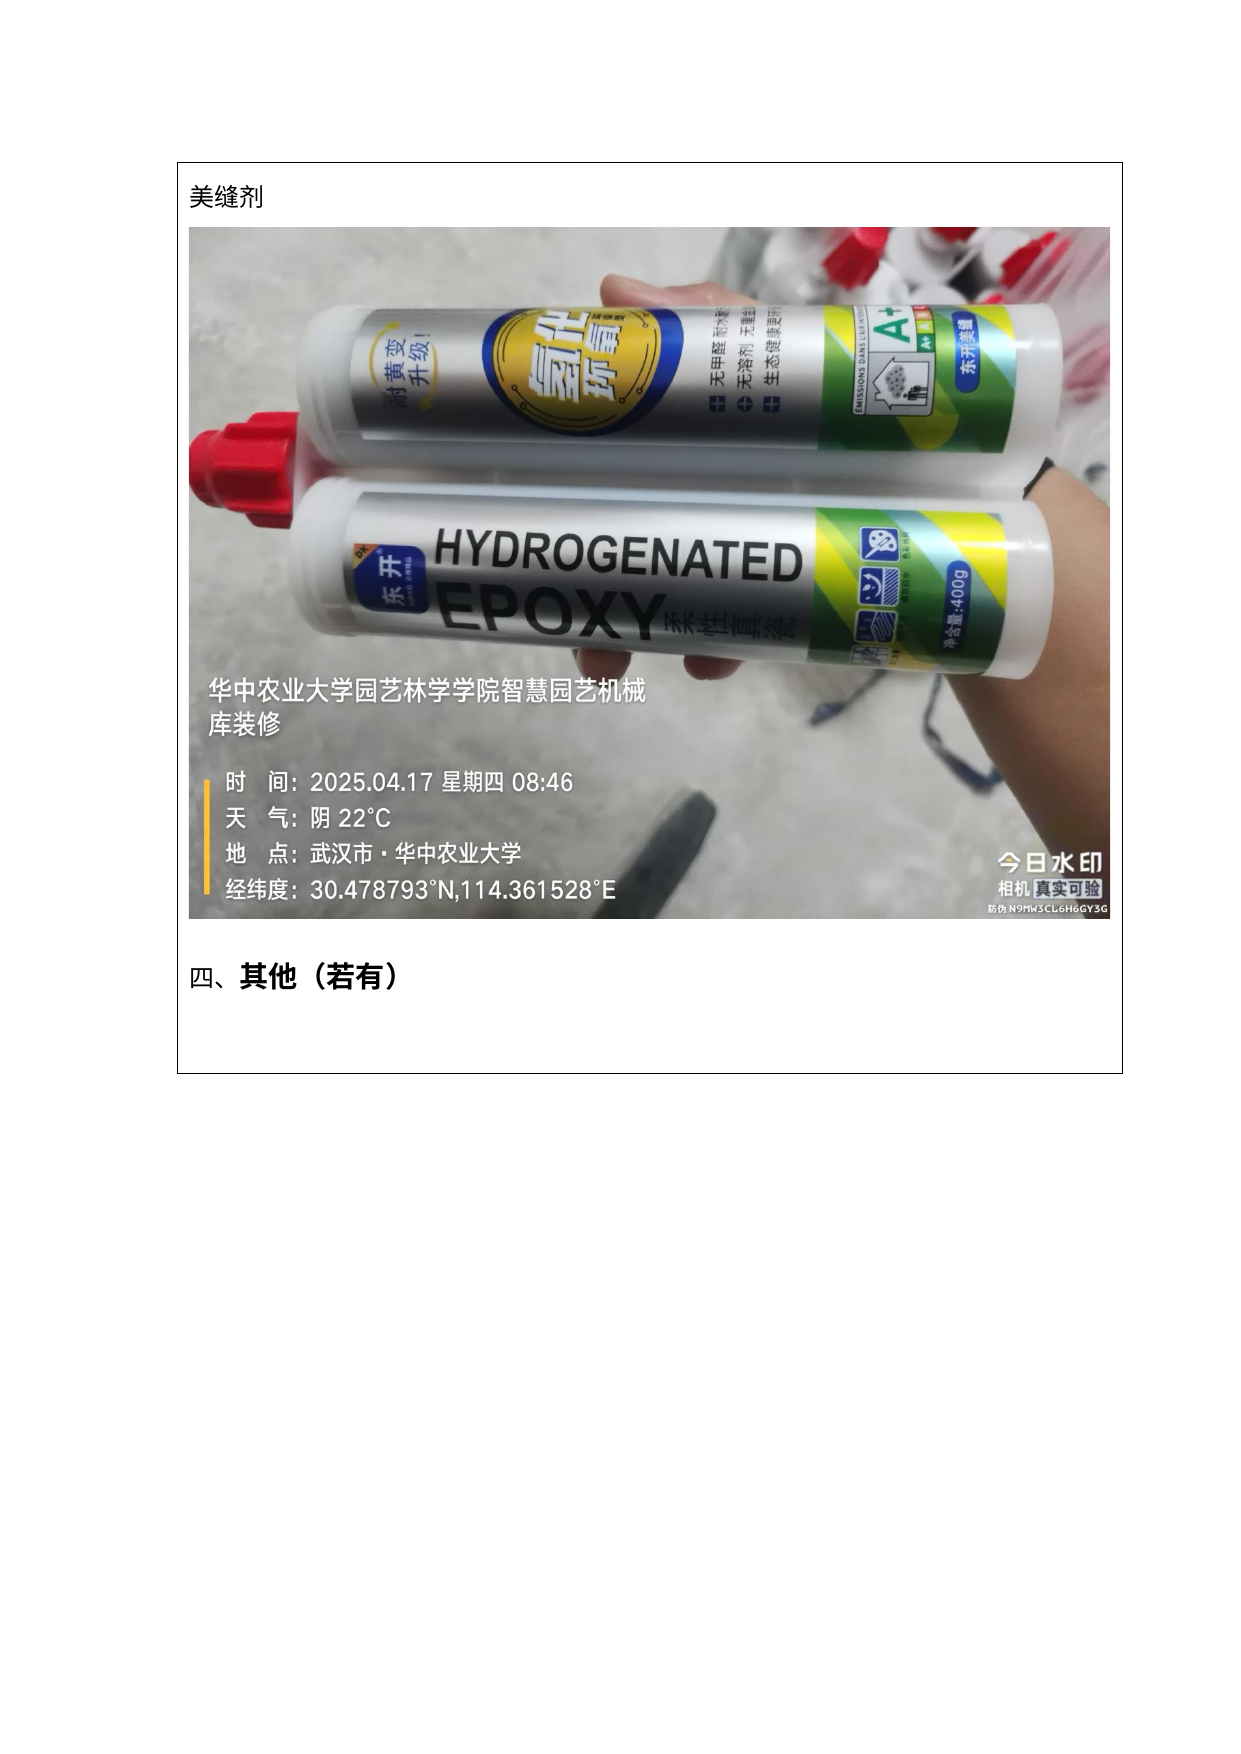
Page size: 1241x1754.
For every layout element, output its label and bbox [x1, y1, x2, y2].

picture [188, 227, 1111, 919]
table_cell [178, 163, 1122, 1073]
